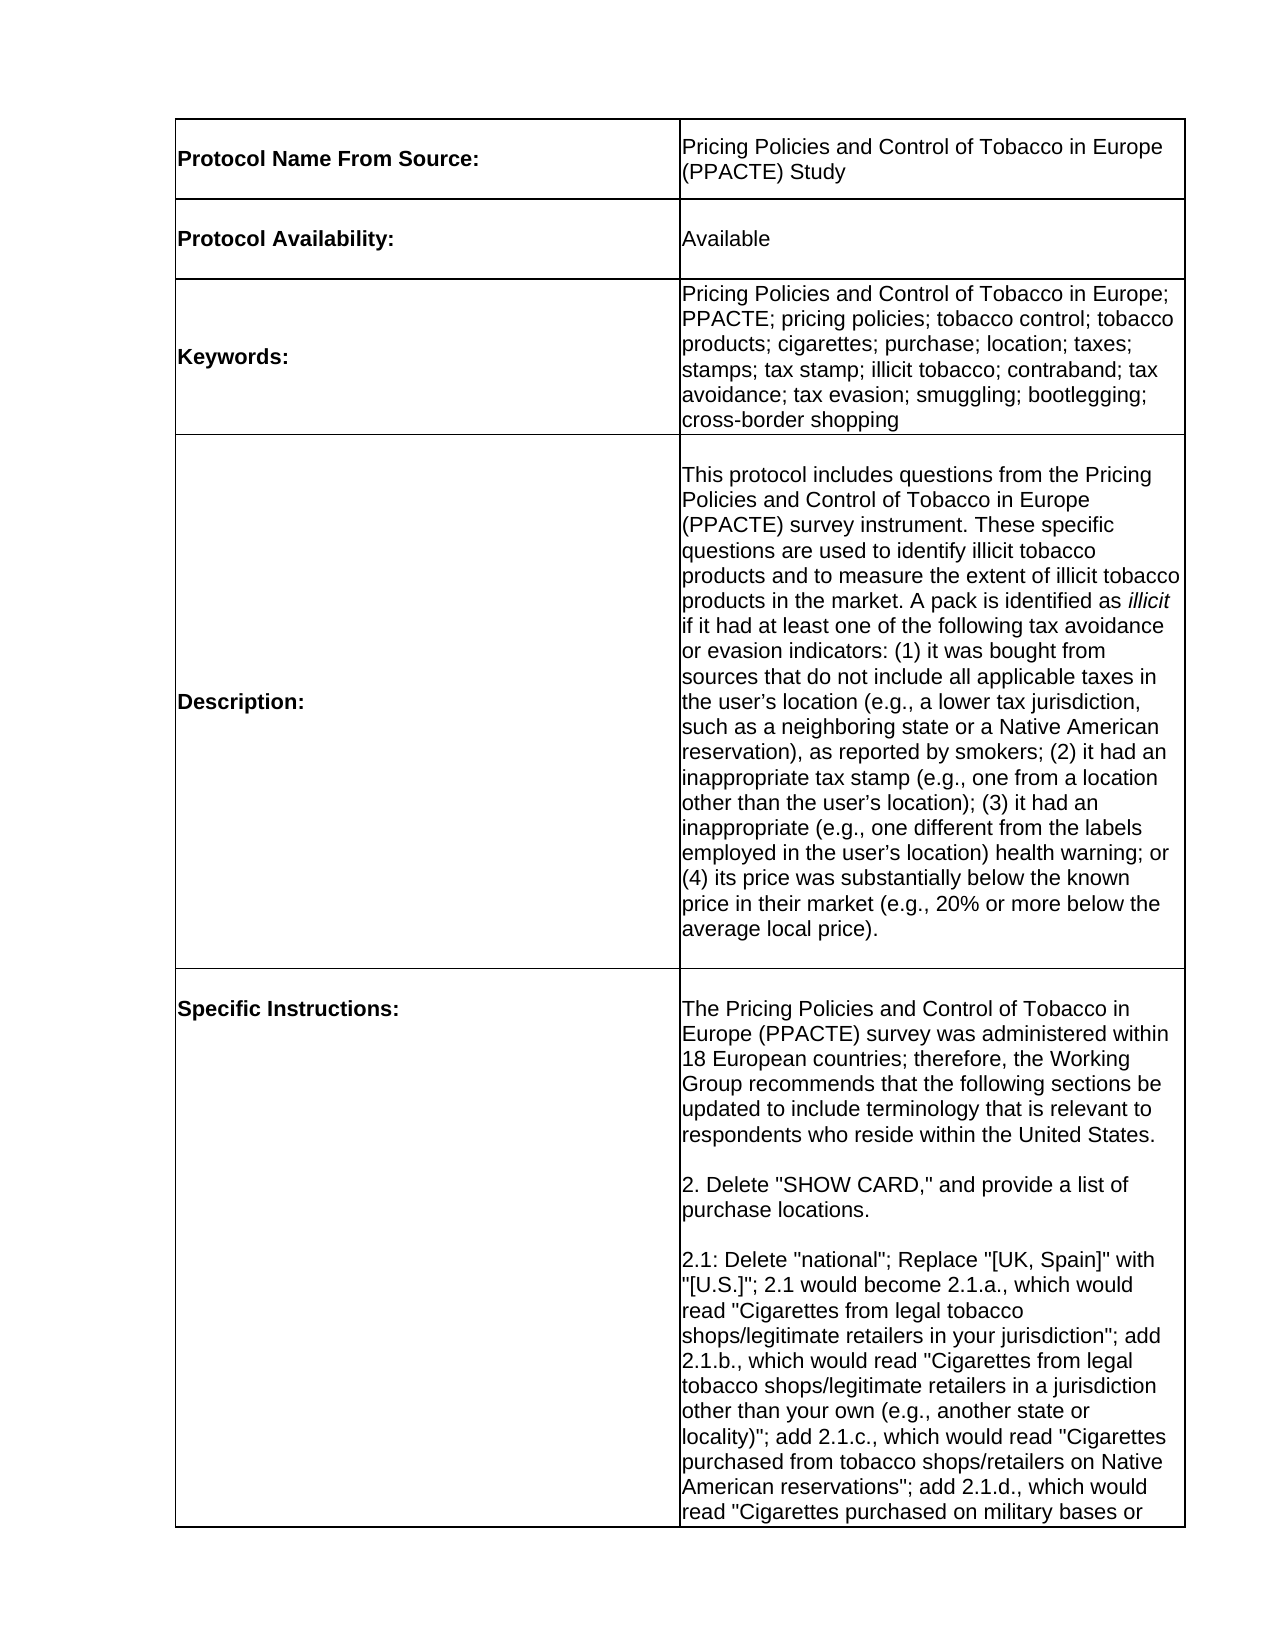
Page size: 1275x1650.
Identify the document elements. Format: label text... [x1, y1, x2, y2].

table_cell Pricing Policies and Control of Tobacco in Europe; PPACTE; pricing policies; tobacco control; tobacco products; cigarettes; purchase; location; taxes; stamps; tax stamp; illicit tobacco; contraband; tax avoidance; tax evasion; smuggling; bootlegging; cross-border shopping [681, 280, 1184, 434]
table_cell Available [681, 200, 1184, 278]
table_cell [681, 969, 1184, 1526]
table_cell Description: [176, 435, 679, 967]
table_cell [176, 969, 679, 1526]
table_cell Keywords: [176, 280, 679, 434]
table_cell Protocol Name From Source: [176, 120, 679, 198]
table_cell Protocol Availability: [176, 200, 679, 278]
table_cell This protocol includes questions from the Pricing Policies and Control of Tobacco in Europe (PPACTE) survey instrument. These specific questions are used to identify illicit tobacco products and to measure the extent of illicit tobacco products in the market. A pack is identified as illicit if it had at least one of the following tax avoidance or evasion indicators: (1) it was bought from sources that do not include all applicable taxes in the user’s location (e.g., a lower tax jurisdiction, such as a neighboring state or a Native American reservation), as reported by smokers; (2) it had an inappropriate tax stamp (e.g., one from a location other than the user’s location); (3) it had an inappropriate (e.g., one different from the labels employed in the user’s location) health warning; or (4) its price was substantially below the known price in their market (e.g., 20% or more below the average local price). [681, 435, 1184, 967]
table_cell Pricing Policies and Control of Tobacco in Europe (PPACTE) Study [681, 120, 1184, 198]
